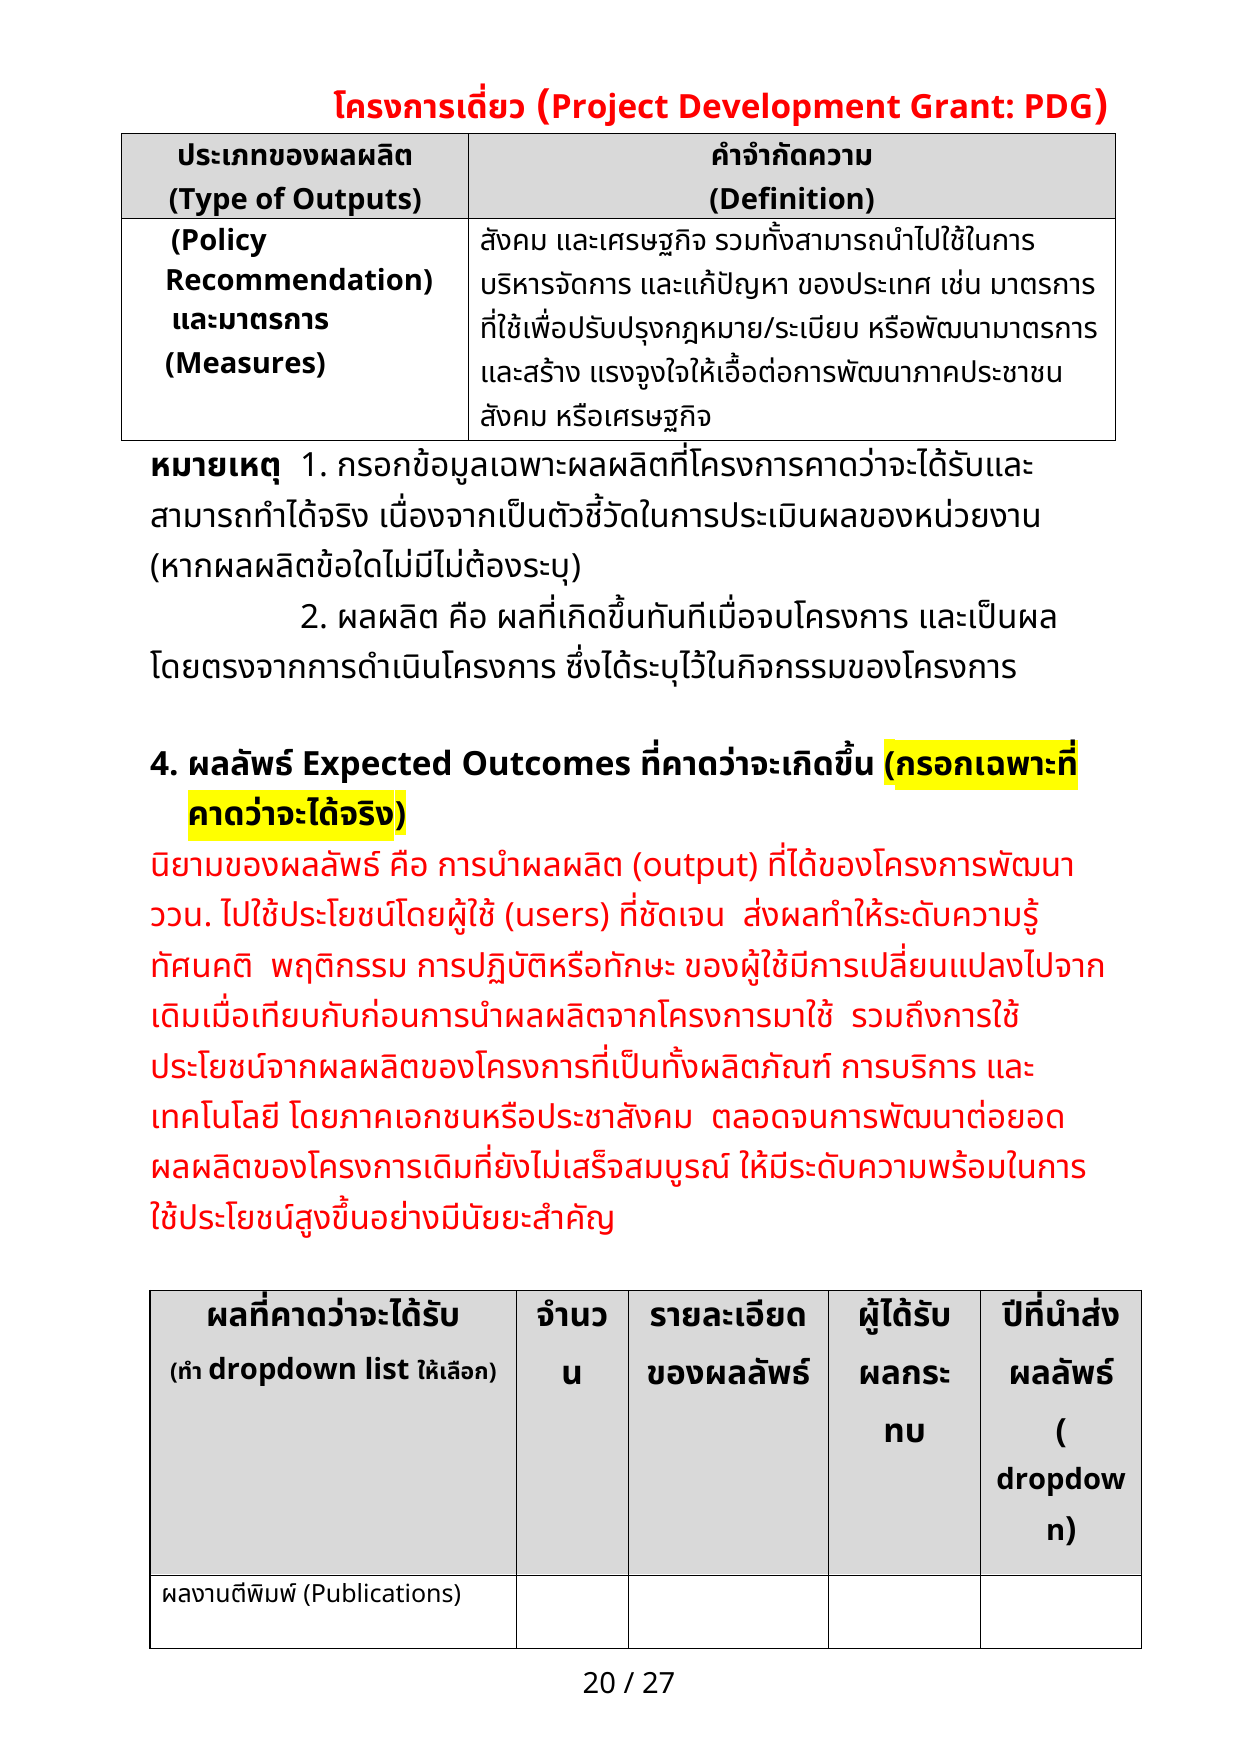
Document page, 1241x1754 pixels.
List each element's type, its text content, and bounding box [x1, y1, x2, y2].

list ผลลัพธ์ Expected Outcomes ที่คาดว่าจะเกิดขึ้น (กรอกเฉพาะที่คาดว่าจะได้จริง) [150, 739, 1107, 841]
table_header รายละเอียดของผลลัพธ์ [629, 1291, 828, 1574]
text นิยามของผลลัพธ์ คือ การนําผลผลิต (output) ที่ได้ของโครงการพัฒนา ววน. ไปใช้ประโยชน์โดยผู้ใช้ (users) ที่ชัดเจน ส่งผลทำให้ระดับความรู้ ทัศนคติ พฤติกรรม การปฏิบัติหรือทักษะ ของผู้ใช้มีการเปลี่ยนแปลงไปจากเดิมเมื่อเทียบกับก่อนการนำผลผลิตจากโครงการมาใช้ รวมถึงการใช้ประโยชน์จากผลผลิตของโครงการที่เป็นทั้งผลิตภัณฑ์ การบริการ และเทคโนโลยี โดยภาคเอกชนหรือประชาสังคม ตลอดจนการพัฒนาต่อยอดผลผลิตของโครงการเดิมที่ยังไม่เสร็จสมบูรณ์ ให้มีระดับความพร้อมในการใช้ประโยชน์สูงขึ้นอย่างมีนัยยะสำคัญ [150, 841, 1107, 1244]
table_cell [981, 1576, 1141, 1647]
table_cell ผลงานตีพิมพ์ (Publications) [151, 1576, 516, 1647]
table_header ผู้ได้รับผลกระทบ [829, 1291, 980, 1574]
table_header คำจำกัดความ (Definition) [469, 134, 1115, 218]
table_cell [517, 1576, 628, 1647]
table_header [151, 1291, 516, 1574]
list 2. ผลผลิต คือ ผลที่เกิดขึ้นทันทีเมื่อจบโครงการ และเป็นผลโดยตรงจากการดำเนินโครงการ ซึ่งได้ระบุไว้ในกิจกรรมของโครงการ [150, 593, 1107, 694]
table_header จำนวน [517, 1291, 628, 1574]
table_header ประเภทของผลผลิต (Type of Outputs) [122, 134, 468, 218]
table_header ปีที่นำส่งผลลัพธ์ (dropdown) [981, 1291, 1141, 1574]
table_cell [629, 1576, 828, 1647]
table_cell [469, 219, 1115, 440]
table_cell [829, 1576, 980, 1647]
list หมายเหตุ 1. กรอกข้อมูลเฉพาะผลผลิตที่โครงการคาดว่าจะได้รับและสามารถทำได้จริง เนื่องจากเป็นตัวชี้วัดในการประเมินผลของหน่วยงาน (หากผลผลิตข้อใดไม่มีไม่ต้องระบุ) [150, 441, 1107, 593]
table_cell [122, 219, 468, 440]
